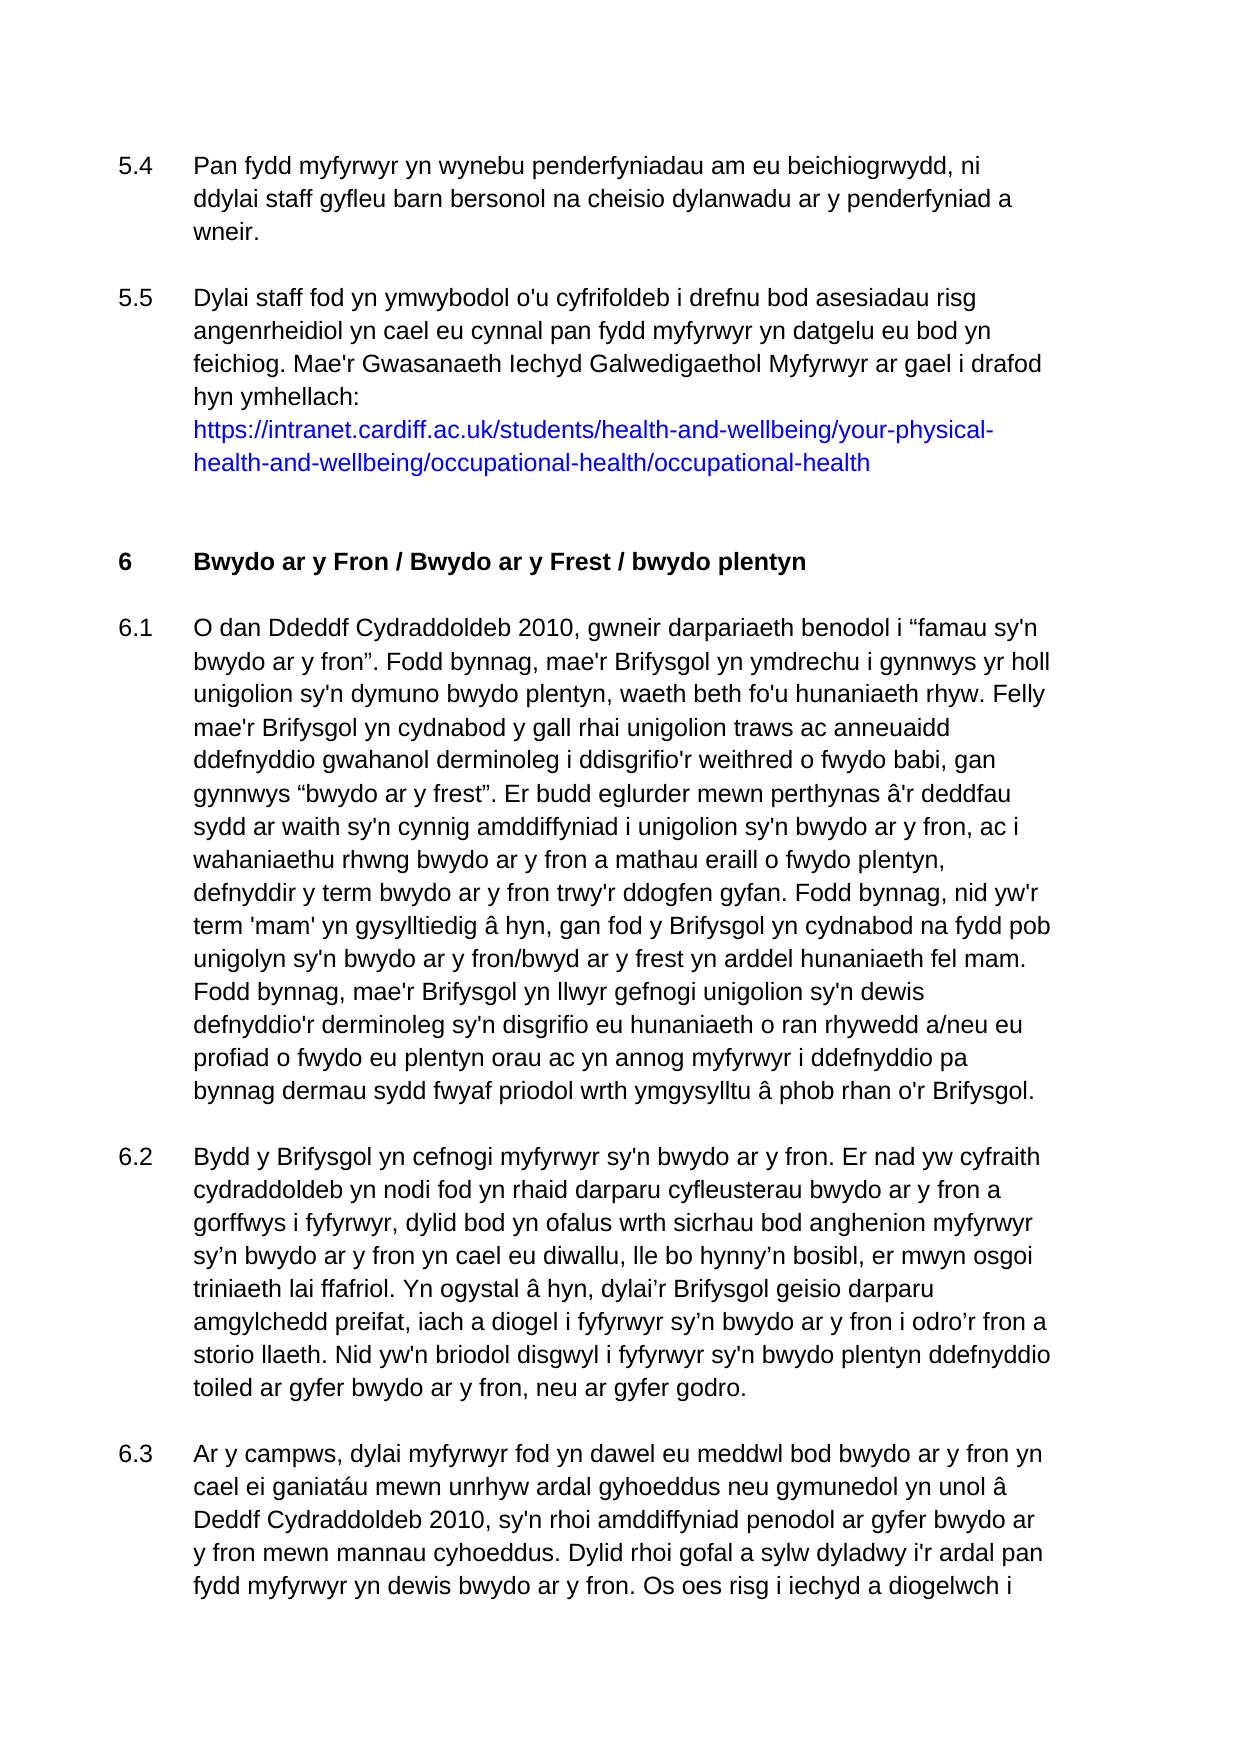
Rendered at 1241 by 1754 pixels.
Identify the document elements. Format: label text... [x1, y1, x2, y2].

text 5.5 Dylai staff fod yn ymwybodol o'u cyfrifoldeb i drefnu bod asesiadau risg angenrheidiol yn cael eu cynnal pan fydd myfyrwyr yn datgelu eu bod yn feichiog. Mae'r Gwasanaeth Iechyd Galwedigaethol Myfyrwyr ar gael i drafod hyn ymhellach: [118, 283, 1053, 411]
text https://intranet.cardiff.ac.uk/students/health-and-wellbeing/your-physical-health-and-wellbeing/occupational-health/occupational-health [118, 415, 1053, 477]
text 6 Bwydo ar y Fron / Bwydo ar y Frest / bwydo plentyn [118, 547, 1053, 576]
text 6.2 Bydd y Brifysgol yn cefnogi myfyrwyr sy'n bwydo ar y fron. Er nad yw cyfraith cydraddoldeb yn nodi fod yn rhaid darparu cyfleusterau bwydo ar y fron a gorffwys i fyfyrwyr, dylid bod yn ofalus wrth sicrhau bod anghenion myfyrwyr sy’n bwydo ar y fron yn cael eu diwallu, lle bo hynny’n bosibl, er mwyn osgoi triniaeth lai ffafriol. Yn ogystal â hyn, dylai’r Brifysgol geisio darparu amgylchedd preifat, iach a diogel i fyfyrwyr sy’n bwydo ar y fron i odro’r fron a storio llaeth. Nid yw'n briodol disgwyl i fyfyrwyr sy'n bwydo plentyn ddefnyddio toiled ar gyfer bwydo ar y fron, neu ar gyfer godro. [118, 1142, 1053, 1402]
text 5.4 Pan fydd myfyrwyr yn wynebu penderfyniadau am eu beichiogrwydd, ni ddylai staff gyfleu barn bersonol na cheisio dylanwadu ar y penderfyniad a wneir. [118, 151, 1053, 246]
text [118, 1439, 1053, 1600]
text 6.1 O dan Ddeddf Cydraddoldeb 2010, gwneir darpariaeth benodol i “famau sy'n bwydo ar y fron”. Fodd bynnag, mae'r Brifysgol yn ymdrechu i gynnwys yr holl unigolion sy'n dymuno bwydo plentyn, waeth beth fo'u hunaniaeth rhyw. Felly mae'r Brifysgol yn cydnabod y gall rhai unigolion traws ac anneuaidd ddefnyddio gwahanol derminoleg i ddisgrifio'r weithred o fwydo babi, gan gynnwys “bwydo ar y frest”. Er budd eglurder mewn perthynas â'r deddfau sydd ar waith sy'n cynnig amddiffyniad i unigolion sy'n bwydo ar y fron, ac i wahaniaethu rhwng bwydo ar y fron a mathau eraill o fwydo plentyn, defnyddir y term bwydo ar y fron trwy'r ddogfen gyfan. Fodd bynnag, nid yw'r term 'mam' yn gysylltiedig â hyn, gan fod y Brifysgol yn cydnabod na fydd pob unigolyn sy'n bwydo ar y fron/bwyd ar y frest yn arddel hunaniaeth fel mam. Fodd bynnag, mae'r Brifysgol yn llwyr gefnogi unigolion sy'n dewis defnyddio'r derminoleg sy'n disgrifio eu hunaniaeth o ran rhywedd a/neu eu profiad o fwydo eu plentyn orau ac yn annog myfyrwyr i ddefnyddio pa bynnag dermau sydd fwyaf priodol wrth ymgysylltu â phob rhan o'r Brifysgol. [118, 613, 1053, 1104]
